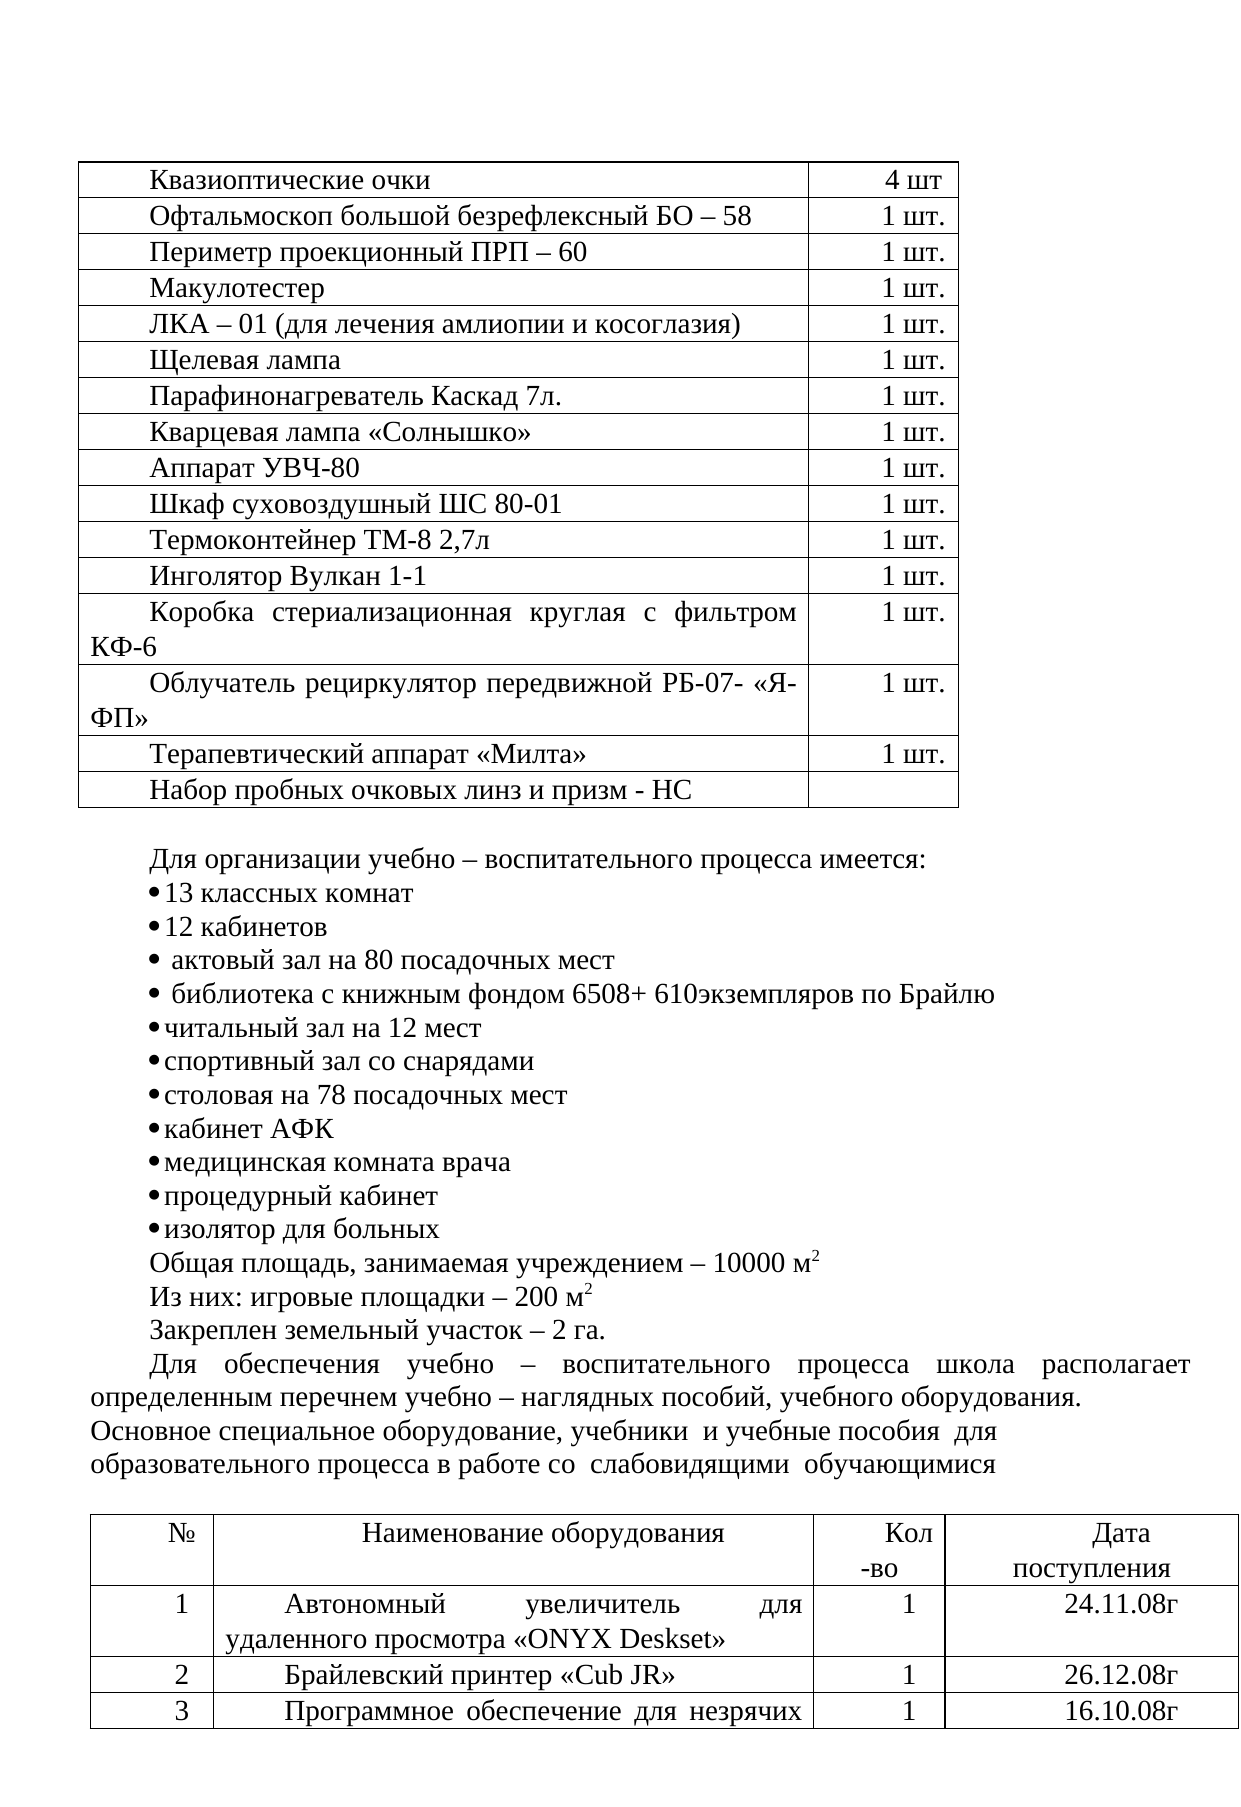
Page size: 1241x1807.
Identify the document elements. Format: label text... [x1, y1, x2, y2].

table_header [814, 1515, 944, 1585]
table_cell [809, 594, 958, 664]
list процедурный кабинет [90, 1178, 1191, 1212]
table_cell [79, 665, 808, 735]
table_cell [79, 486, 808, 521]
text Общая площадь, занимаемая учреждением – [90, 1245, 1191, 1279]
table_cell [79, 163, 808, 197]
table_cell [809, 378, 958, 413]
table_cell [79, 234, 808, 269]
list 13 классных комнат [90, 875, 1191, 909]
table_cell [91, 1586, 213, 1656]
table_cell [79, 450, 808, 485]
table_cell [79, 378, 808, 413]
text Закреплен земельный участок – . [90, 1312, 1191, 1346]
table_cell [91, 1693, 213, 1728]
list библиотека с книжным фондом 6508+ 610экземпляров по Брайлю [90, 976, 1191, 1010]
list изолятор для больных [90, 1212, 1191, 1245]
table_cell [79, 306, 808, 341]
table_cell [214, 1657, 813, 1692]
text Из них: игровые площадки – 200 м2 [90, 1279, 1191, 1312]
list спортивный зал со снарядами [90, 1043, 1191, 1077]
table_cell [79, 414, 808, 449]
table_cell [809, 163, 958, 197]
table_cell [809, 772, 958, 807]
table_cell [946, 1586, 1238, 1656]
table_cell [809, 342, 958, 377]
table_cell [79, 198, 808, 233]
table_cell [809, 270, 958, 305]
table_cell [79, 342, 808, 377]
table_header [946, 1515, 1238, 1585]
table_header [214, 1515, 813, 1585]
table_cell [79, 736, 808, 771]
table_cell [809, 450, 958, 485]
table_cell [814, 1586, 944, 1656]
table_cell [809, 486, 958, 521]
list столовая на 78 посадочных мест [90, 1077, 1191, 1111]
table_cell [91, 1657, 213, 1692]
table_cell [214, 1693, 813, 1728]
list кабинет АФК [90, 1111, 1191, 1144]
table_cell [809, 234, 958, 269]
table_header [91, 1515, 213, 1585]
text Основное специальное оборудование, учебники и учебные пособия для образовательного процесса в работе со слабовидящими обучающимися [90, 1413, 1191, 1480]
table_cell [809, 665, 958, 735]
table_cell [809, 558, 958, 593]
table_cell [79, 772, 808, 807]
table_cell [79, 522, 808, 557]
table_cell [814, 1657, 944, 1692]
text Для организации учебно – воспитательного процесса имеется: [90, 842, 1191, 875]
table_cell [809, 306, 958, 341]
list медицинская комната врача [90, 1144, 1191, 1178]
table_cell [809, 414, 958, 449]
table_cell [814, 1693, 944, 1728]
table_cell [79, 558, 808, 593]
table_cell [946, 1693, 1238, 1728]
list 12 кабинетов [90, 909, 1191, 942]
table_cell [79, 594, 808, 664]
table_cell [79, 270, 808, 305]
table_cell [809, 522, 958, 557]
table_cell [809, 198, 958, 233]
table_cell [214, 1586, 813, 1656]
list актовый зал на 80 посадочных мест [90, 942, 1191, 976]
text Для обеспечения учебно – воспитательного процесса школа располагает определенным перечнем учебно – наглядных пособий, учебного оборудования. [90, 1346, 1191, 1413]
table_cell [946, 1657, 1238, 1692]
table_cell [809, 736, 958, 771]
list читальный зал на 12 мест [90, 1010, 1191, 1043]
